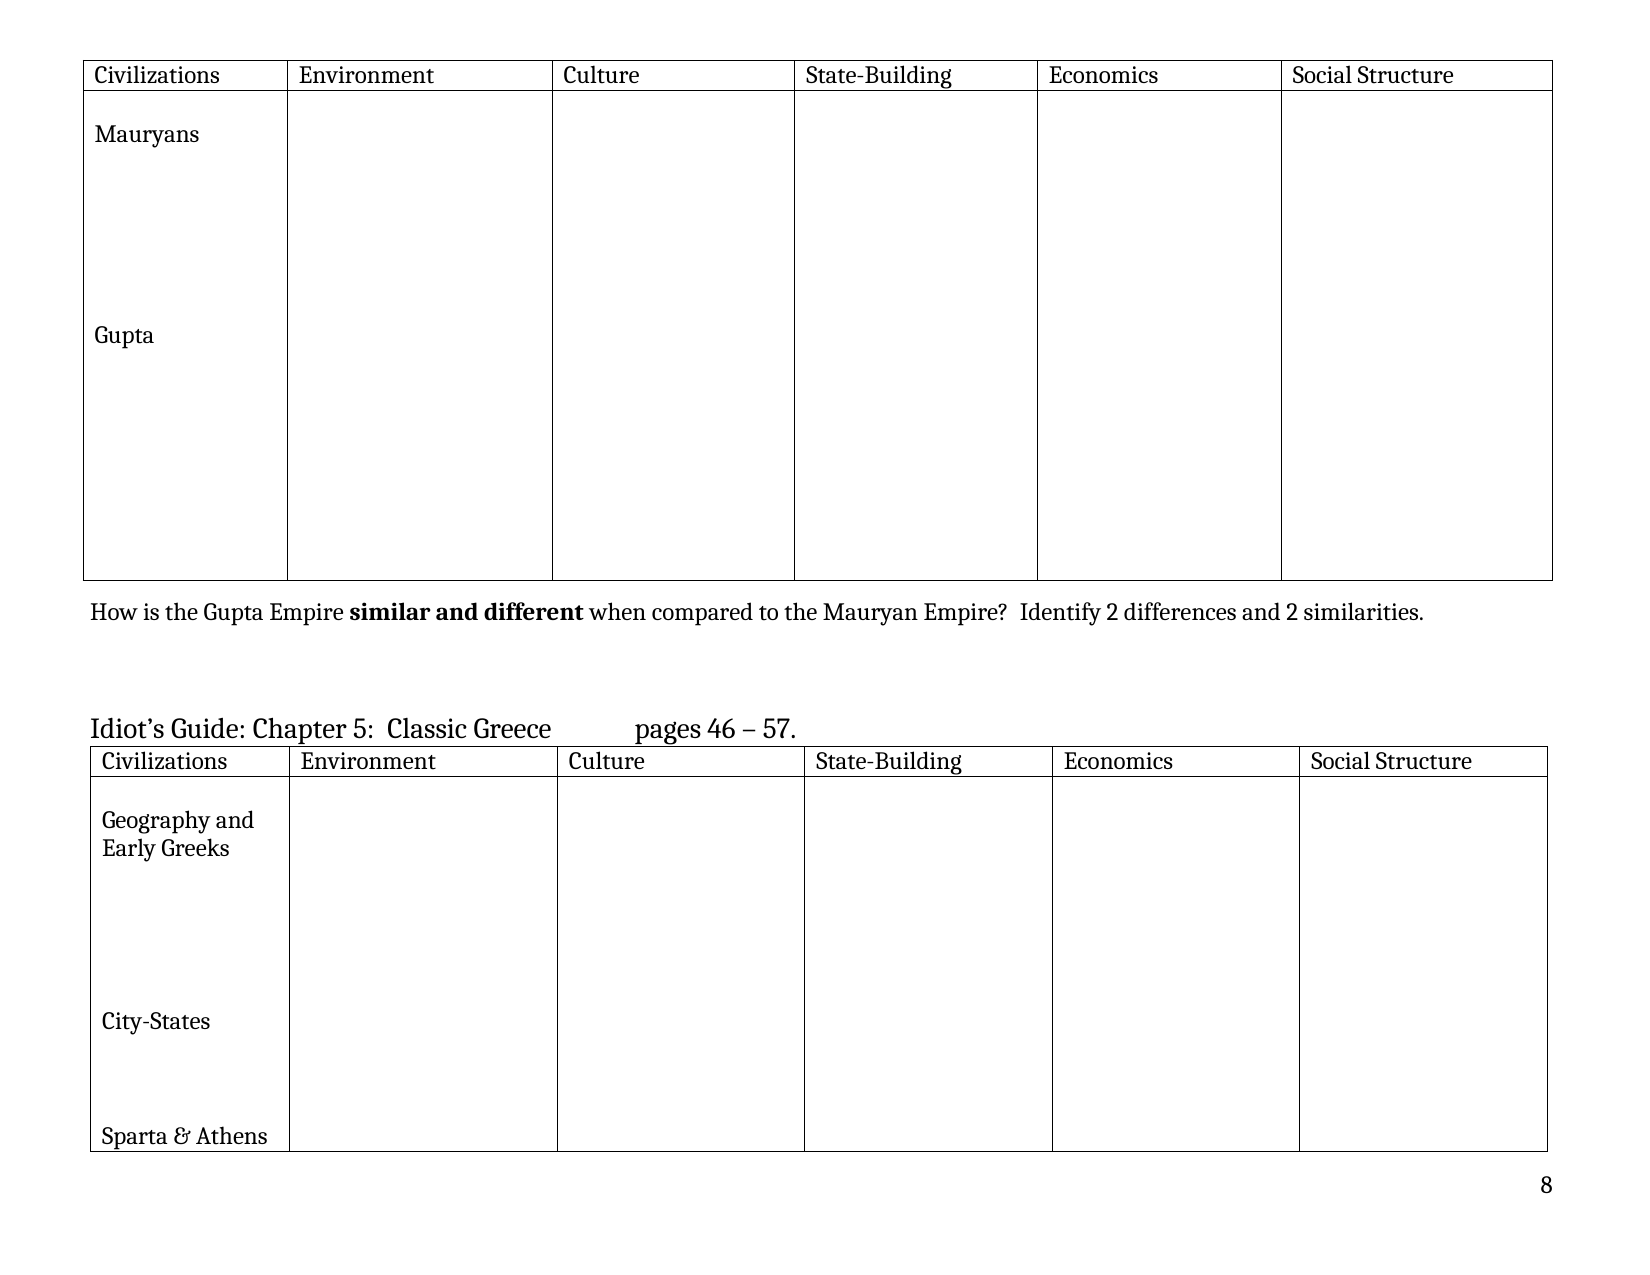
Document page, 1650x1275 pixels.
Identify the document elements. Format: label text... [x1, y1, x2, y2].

table_header Environment [290, 747, 557, 776]
table_cell Environment [288, 61, 552, 90]
table_header State-Building [805, 747, 1052, 776]
table_header Economics [1053, 747, 1299, 776]
table_cell [805, 777, 1052, 1151]
table_cell [1038, 91, 1281, 579]
table_cell Social Structure [1282, 61, 1552, 90]
table_header Social Structure [1300, 747, 1547, 776]
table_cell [91, 777, 289, 1151]
table_cell Economics [1038, 61, 1281, 90]
table_header Civilizations [91, 747, 289, 776]
table_cell [1053, 777, 1299, 1151]
table_cell [795, 91, 1037, 579]
table_cell [553, 91, 794, 579]
table_header Culture [558, 747, 804, 776]
table_cell [1300, 777, 1547, 1151]
text How is the Gupta Empire similar and different when compared to the Mauryan Empire? Identify 2 differences and 2 similarities. [90, 597, 1552, 626]
table_cell [288, 91, 552, 579]
table_cell [558, 777, 804, 1151]
table_cell Civilizations [84, 61, 287, 90]
table_cell [290, 777, 557, 1151]
text Idiot’s Guide: Chapter 5: Classic Greece pages 46 – 57. [90, 712, 1552, 746]
table_cell [1282, 91, 1552, 579]
table_cell Culture [553, 61, 794, 90]
table_cell Mauryans Gupta [84, 91, 287, 579]
table_cell State-Building [795, 61, 1037, 90]
